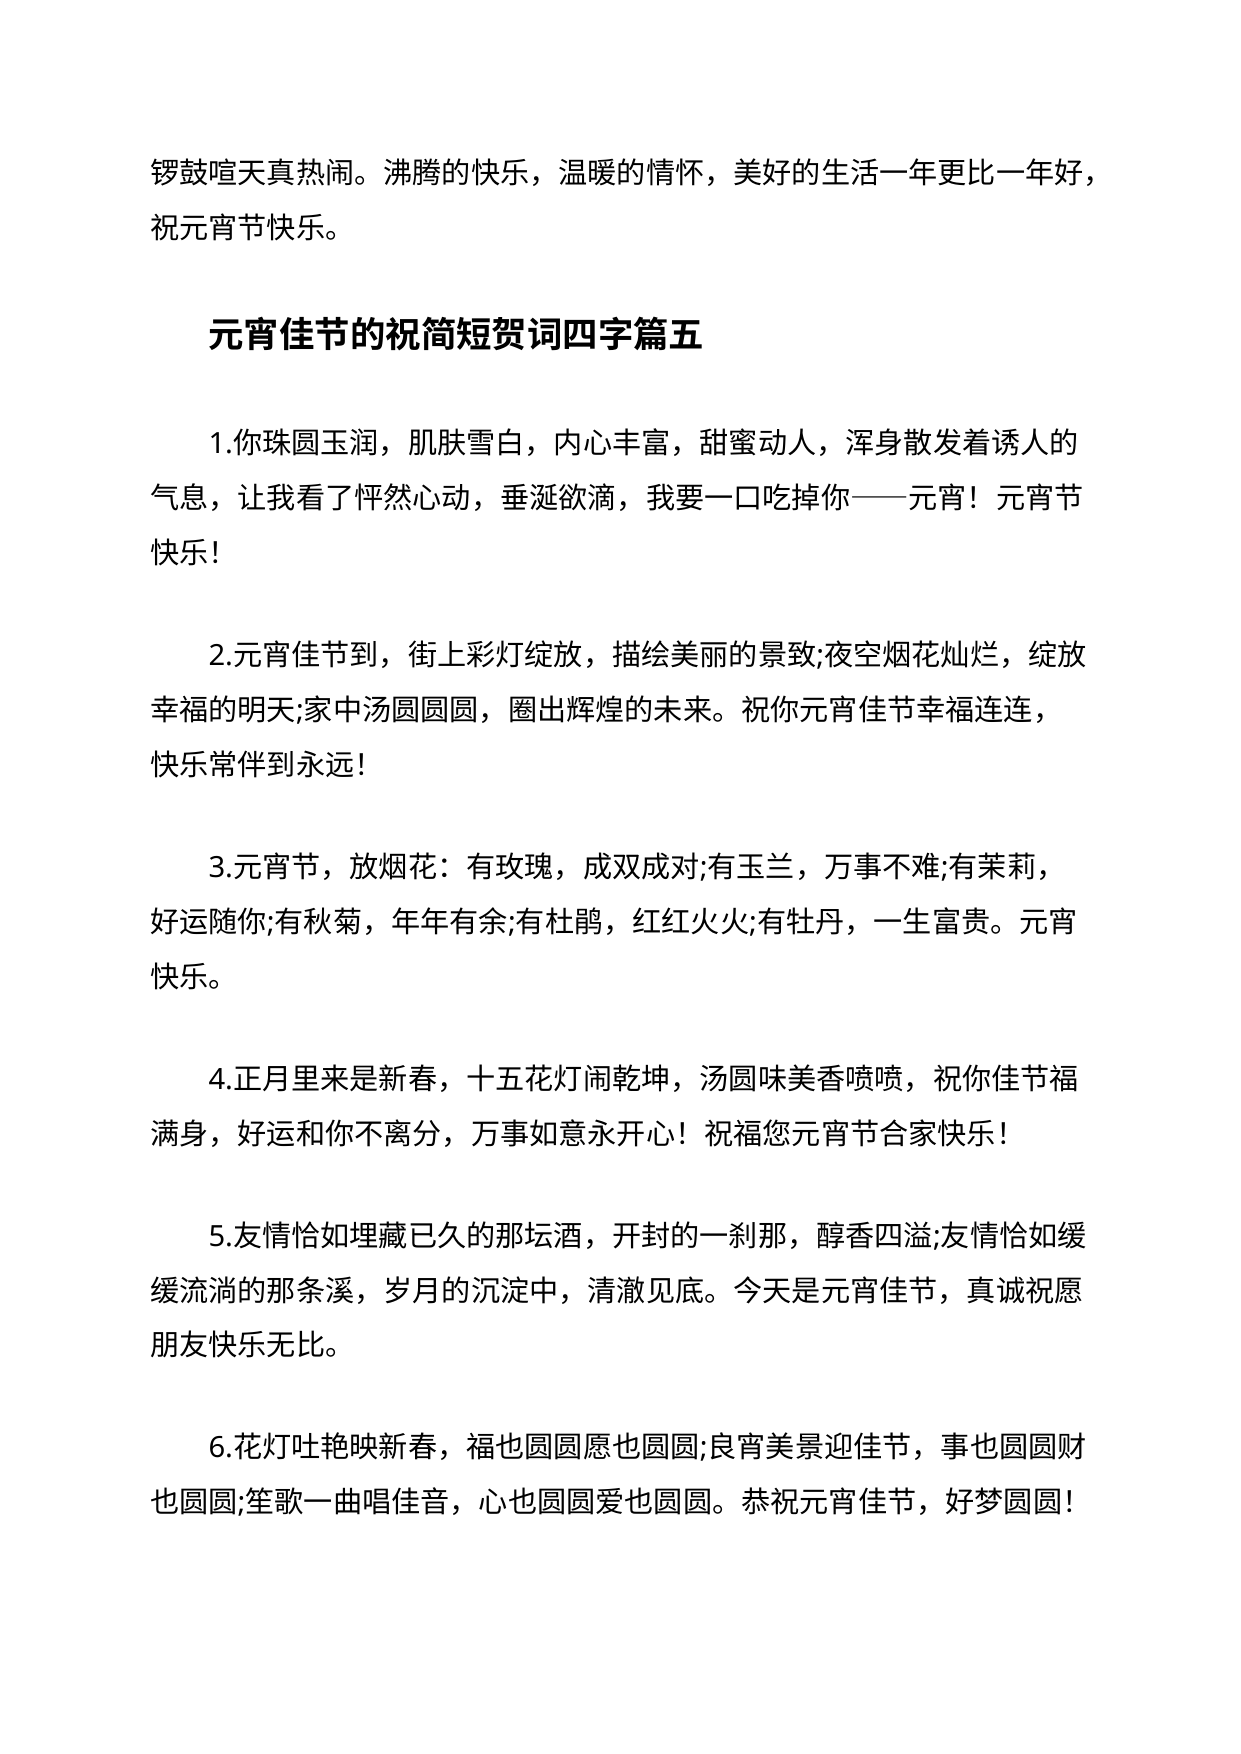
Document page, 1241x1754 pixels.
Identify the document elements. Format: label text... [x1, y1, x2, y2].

text 2.元宵佳节到，街上彩灯绽放，描绘美丽的景致;夜空烟花灿烂，绽放幸福的明天;家中汤圆圆圆，圈出辉煌的未来。祝你元宵佳节幸福连连，快乐常伴到永远！ [150, 632, 1090, 784]
text 元宵佳节的祝简短贺词四字篇五 [150, 307, 1090, 358]
text 3.元宵节，放烟花：有玫瑰，成双成对;有玉兰，万事不难;有茉莉，好运随你;有秋菊，年年有余;有杜鹃，红红火火;有牡丹，一生富贵。元宵快乐。 [150, 843, 1090, 996]
text 5.友情恰如埋藏已久的那坛酒，开封的一刹那，醇香四溢;友情恰如缓缓流淌的那条溪，岁月的沉淀中，清澈见底。今天是元宵佳节，真诚祝愿朋友快乐无比。 [150, 1212, 1090, 1364]
text 1.你珠圆玉润，肌肤雪白，内心丰富，甜蜜动人，浑身散发着诱人的气息，让我看了怦然心动，垂涎欲滴，我要一口吃掉你——元宵！元宵节快乐！ [150, 420, 1090, 572]
text 6.花灯吐艳映新春，福也圆圆愿也圆圆;良宵美景迎佳节，事也圆圆财也圆圆;笙歌一曲唱佳音，心也圆圆爱也圆圆。恭祝元宵佳节，好梦圆圆！ [150, 1424, 1090, 1521]
text 4.正月里来是新春，十五花灯闹乾坤，汤圆味美香喷喷，祝你佳节福满身，好运和你不离分，万事如意永开心！祝福您元宵节合家快乐！ [150, 1055, 1090, 1153]
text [150, 150, 1090, 247]
